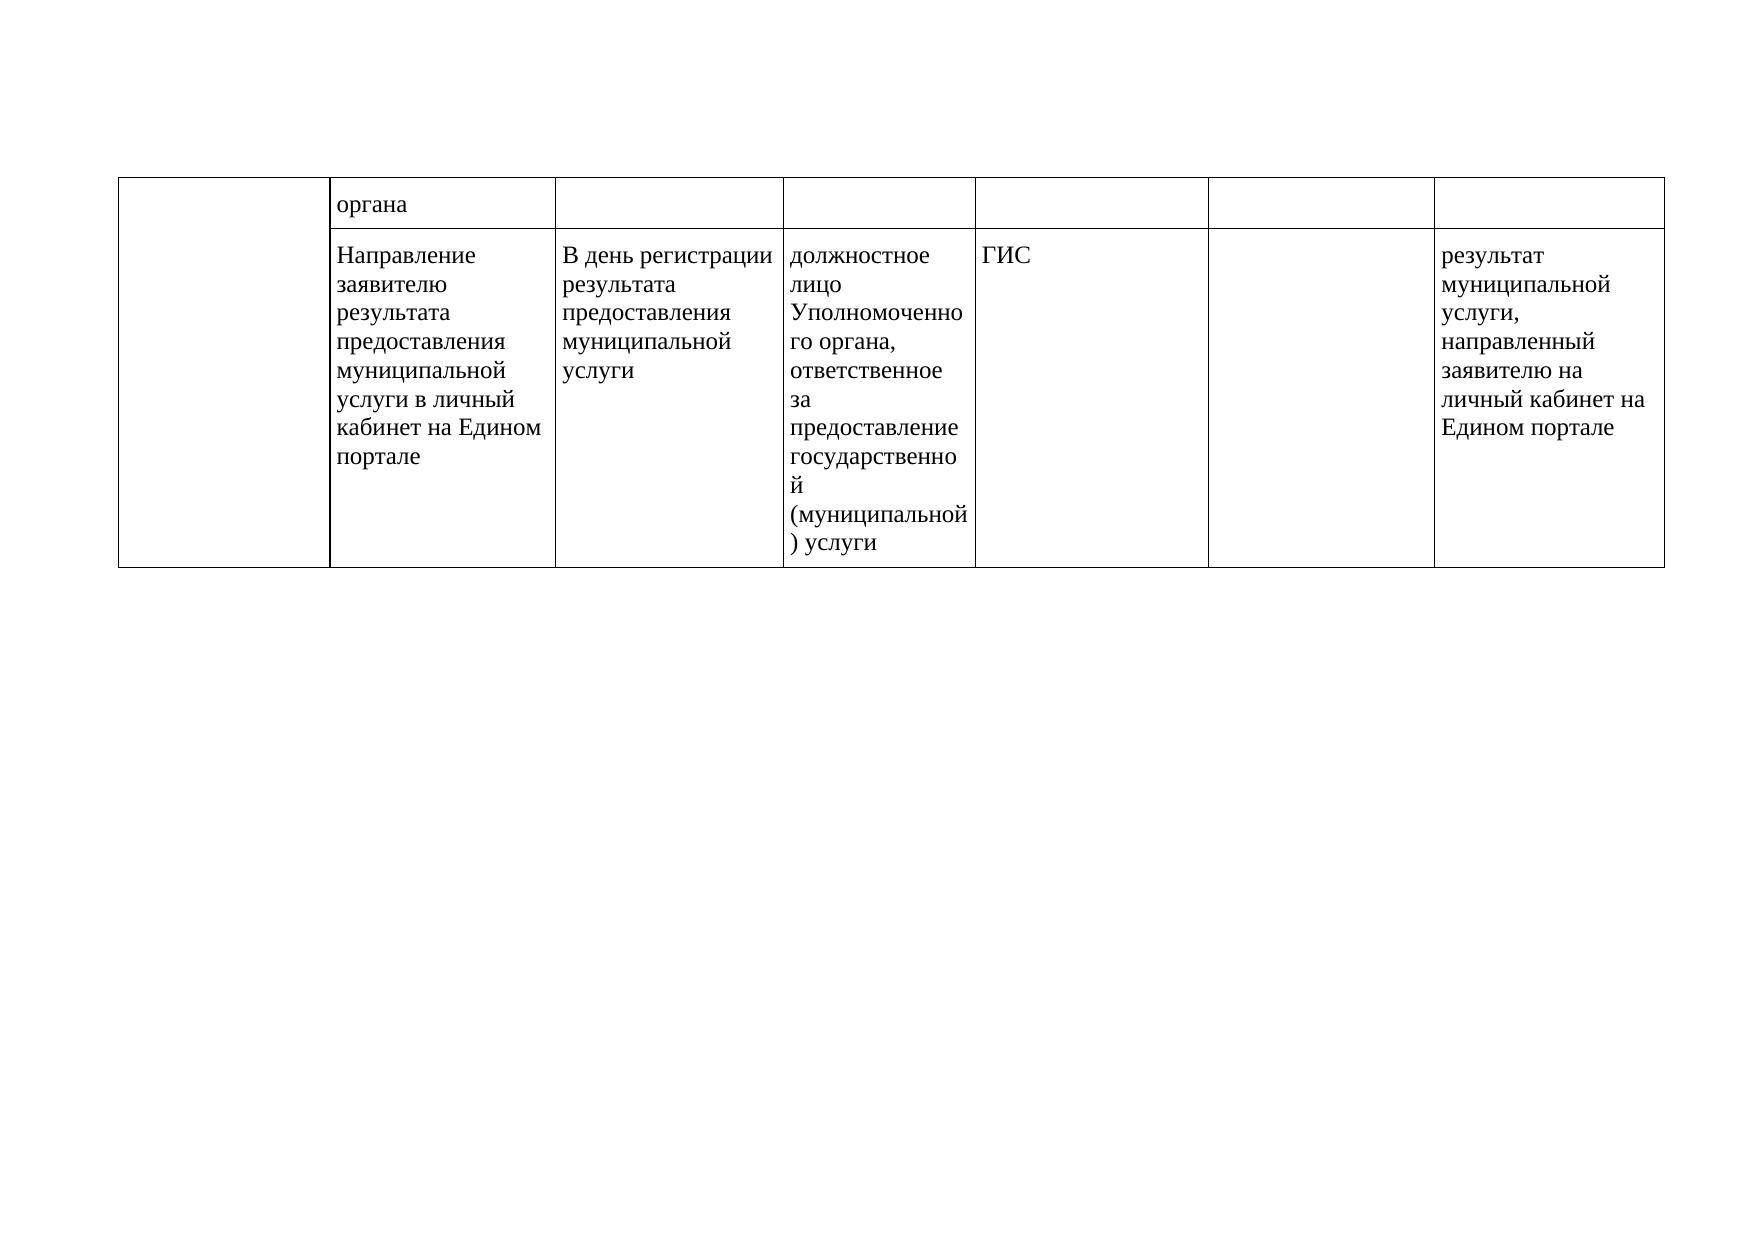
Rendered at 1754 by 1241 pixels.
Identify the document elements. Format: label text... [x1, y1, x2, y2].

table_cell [556, 178, 783, 228]
table_cell должностное лицо Уполномоченного органа, ответственное за предоставление государственной (муниципальной) услуги [784, 229, 975, 567]
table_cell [976, 178, 1208, 228]
table_cell Направление заявителю результата предоставления муниципальной услуги в личный кабинет на Едином портале [331, 229, 555, 567]
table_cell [784, 178, 975, 228]
table_cell результат муниципальной услуги, направленный заявителю на личный кабинет на Едином портале [1435, 229, 1664, 567]
table_cell ГИС [976, 229, 1208, 567]
table_cell [1209, 229, 1434, 567]
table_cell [331, 178, 555, 228]
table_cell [1209, 178, 1434, 228]
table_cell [1435, 178, 1664, 228]
table_cell В день регистрации результата предоставления муниципальной услуги [556, 229, 783, 567]
